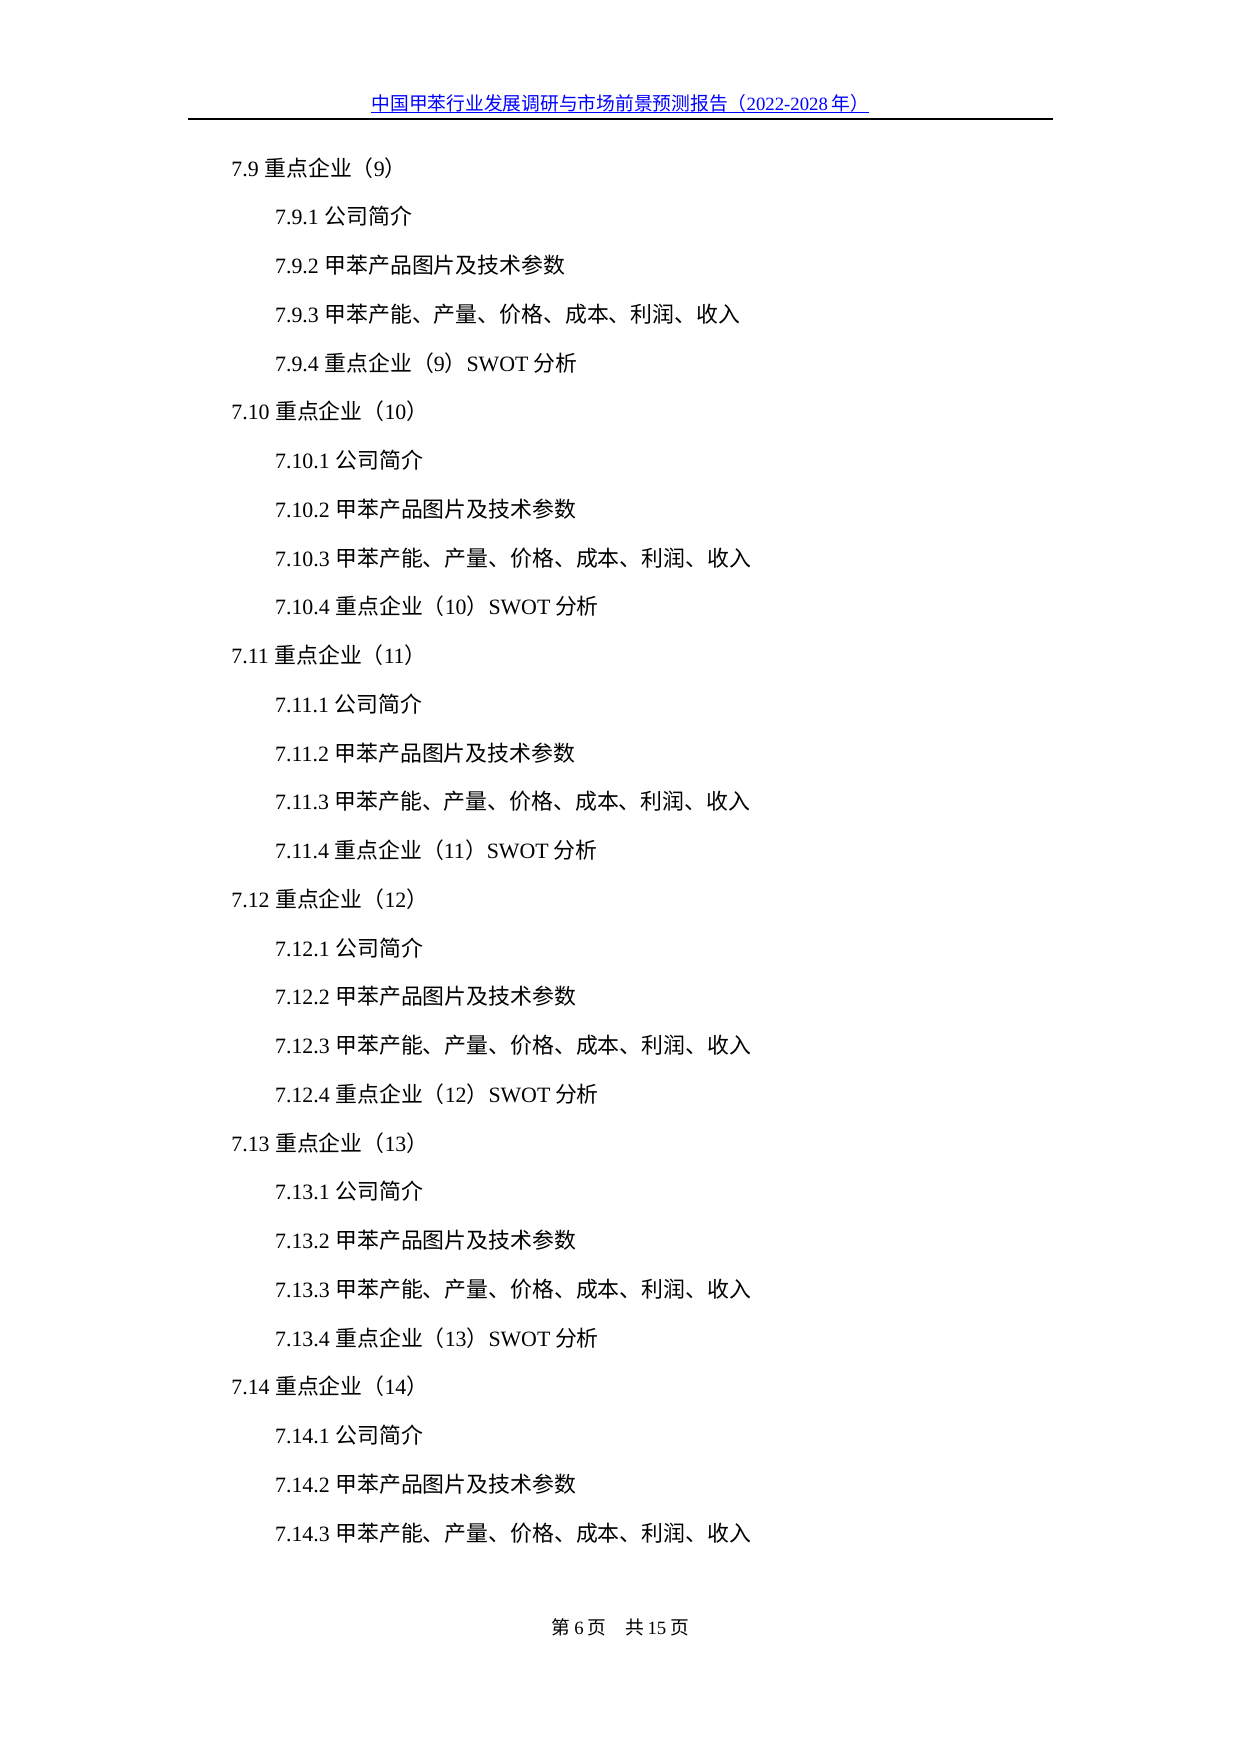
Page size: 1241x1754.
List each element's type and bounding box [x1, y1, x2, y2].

text [187, 150, 1053, 1548]
